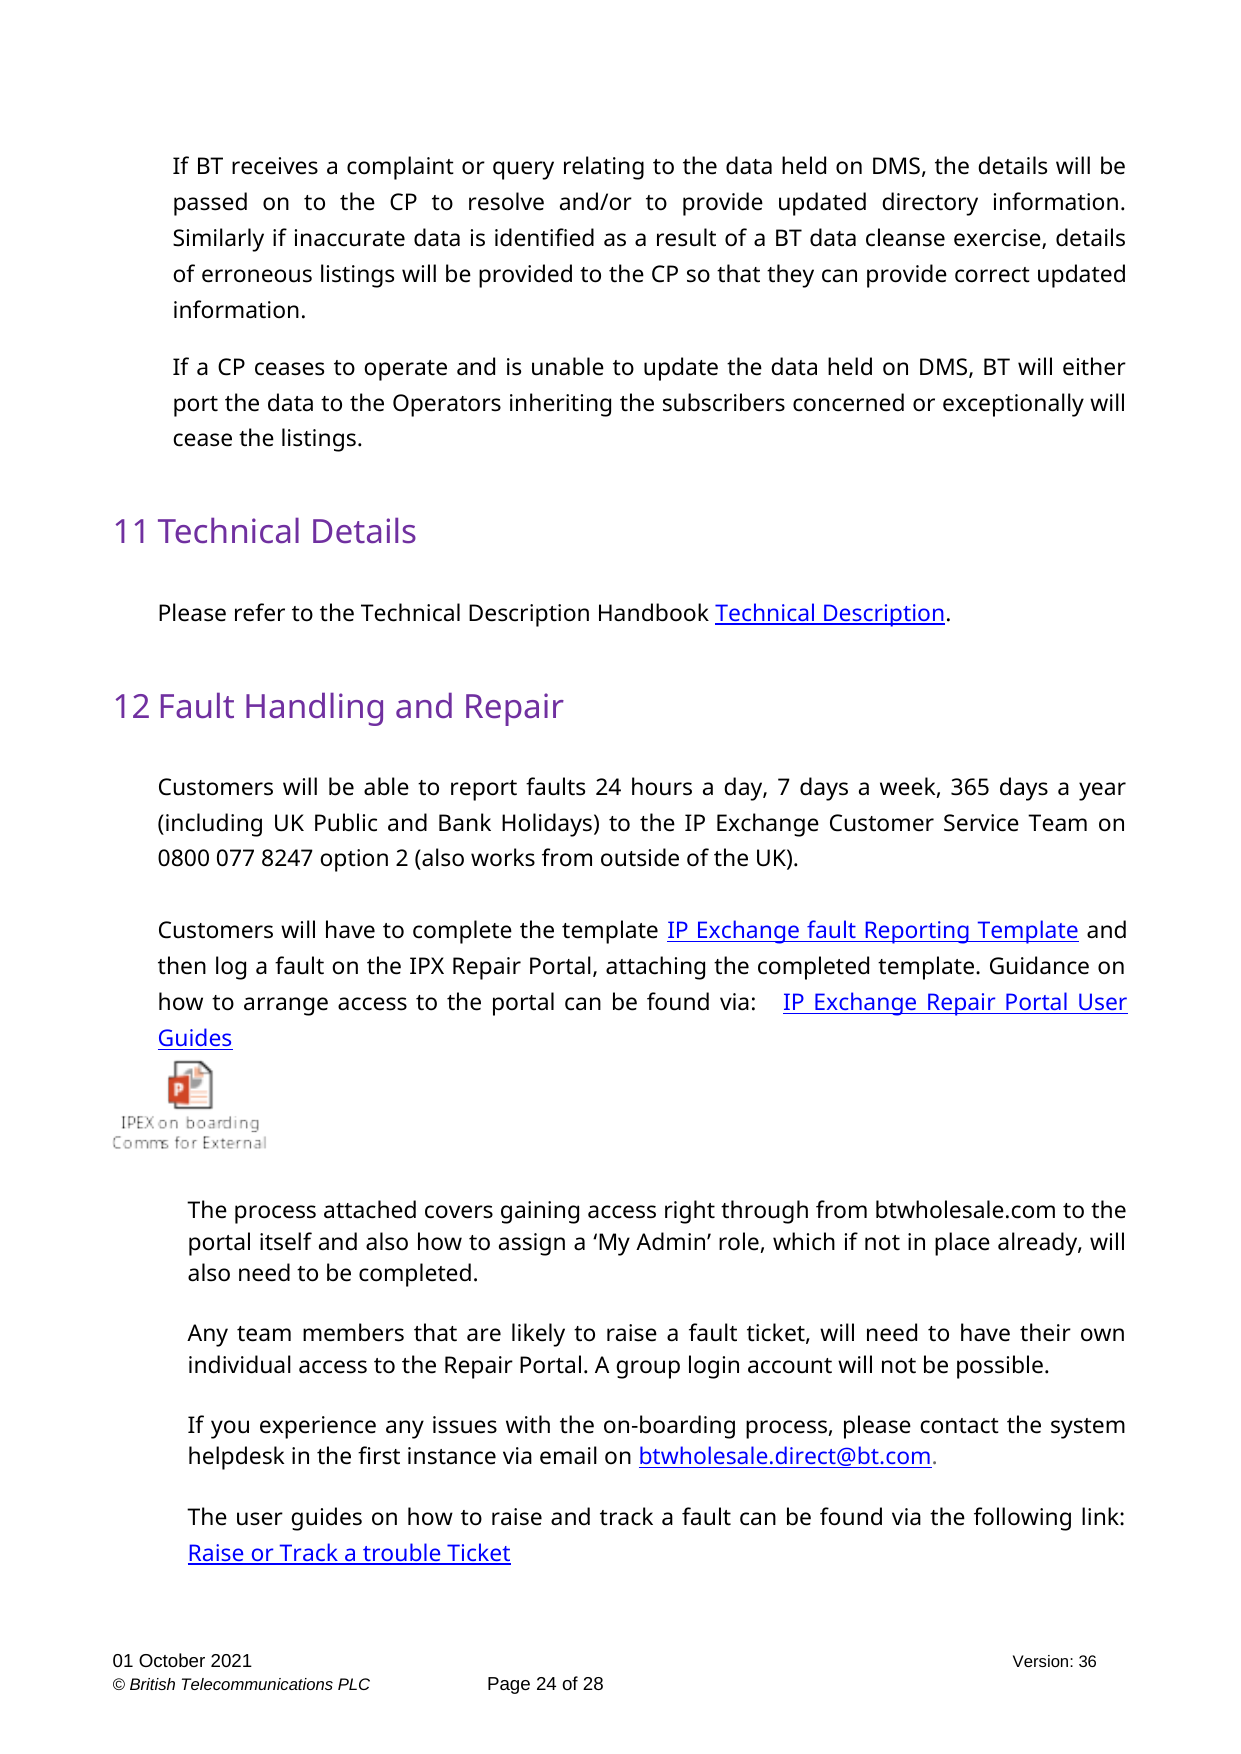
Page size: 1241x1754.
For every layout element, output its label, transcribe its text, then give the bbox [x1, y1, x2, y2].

text Customers will be able to report faults 24 hours a day, 7 days a week, 365 days a year (including UK Public and Bank Holidays) to the IP Exchange Customer Service Team on 0800 077 8247 option 2 (also works from outside of the UK). [157, 771, 1128, 874]
text If a CP ceases to operate and is unable to update the data held on DMS, BT will either port the data to the Operators inheriting the subscribers concerned or exceptionally will cease the listings. [172, 351, 1128, 454]
text Please refer to the Technical Description Handbook Technical Description. [112, 596, 1128, 628]
text The process attached covers gaining access right through from btwholesale.com to the portal itself and also how to assign a ‘My Admin’ role, which if not in place already, will also need to be completed. [187, 1194, 1128, 1288]
subtitle Fault Handling and Repair [112, 682, 1128, 728]
text If you experience any issues with the on-boarding process, please contact the system helpdesk in the first instance via email on btwholesale.direct@bt.com. [187, 1409, 1128, 1472]
text Any team members that are likely to raise a fault ticket, will need to have their own individual access to the Repair Portal. A group login account will not be possible. [187, 1317, 1128, 1380]
subtitle Technical Details [112, 508, 1128, 554]
text The user guides on how to raise and track a fault can be found via the following link: Raise or Track a trouble Ticket [187, 1501, 1128, 1568]
text Customers will have to complete the template IP Exchange fault Reporting Template and then log a fault on the IPX Repair Portal, attaching the completed template. Guidance on how to arrange access to the portal can be found via: IP Exchange Repair Portal User Guides [157, 914, 1128, 1053]
text If BT receives a complaint or query relating to the data held on DMS, the details will be passed on to the CP to resolve and/or to provide updated directory information. Similarly if inaccurate data is identified as a result of a BT data cleanse exercise, details of erroneous listings will be provided to the CP so that they can provide correct updated information. [172, 150, 1128, 325]
